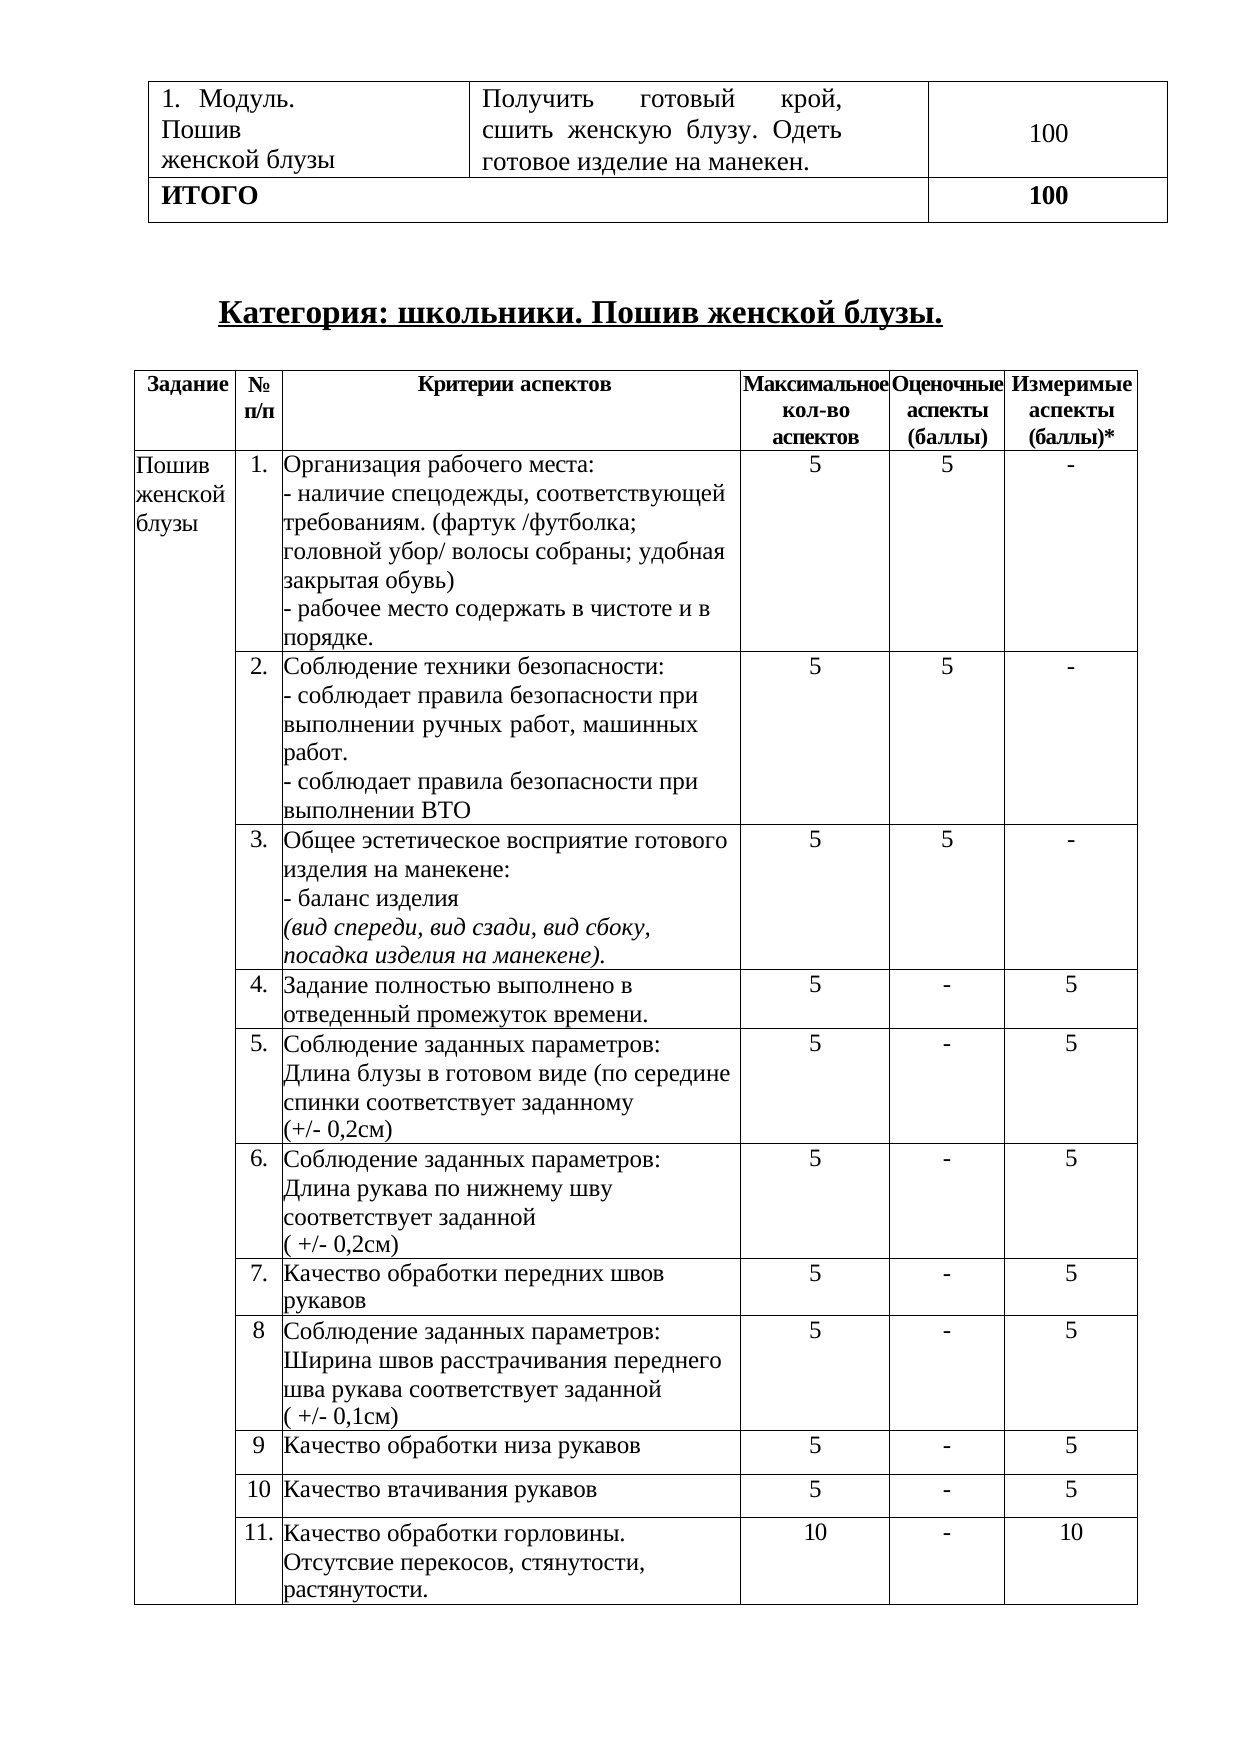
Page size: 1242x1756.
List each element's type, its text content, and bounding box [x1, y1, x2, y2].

table_cell 5 [741, 451, 889, 651]
table_cell 5 [890, 451, 1004, 651]
table_header Измеримые аспекты (баллы)* [1005, 371, 1137, 449]
table_cell 4. [236, 970, 282, 1028]
table_cell 5 [890, 825, 1004, 969]
table_cell Качество втачивания рукавов [283, 1475, 740, 1517]
table_header Критерии аспектов [283, 371, 740, 449]
table_cell Качество обработки низа рукавов [283, 1431, 740, 1474]
table_cell 11. [236, 1518, 282, 1604]
table_cell - [890, 1316, 1004, 1430]
table_cell Соблюдение техники безопасности: соблюдает правила безопасности при выполнении ручных работ, машинных работ. соблюдает правила безопасности при выполнении ВТО [283, 652, 740, 824]
table_cell Получить готовый крой, сшить женскую блузу. Одеть готовое изделие на манекен. [470, 82, 928, 177]
table_cell - [890, 1259, 1004, 1315]
table_cell 5 [741, 970, 889, 1028]
table_cell 5 [741, 1144, 889, 1258]
table_cell 5 [741, 1259, 889, 1315]
table_cell - [1005, 652, 1137, 824]
table_cell Качество обработки горловины. Отсутсвие перекосов, стянутости, растянутости. [283, 1518, 740, 1604]
table_cell 1. Модуль. Пошив женской блузы [149, 82, 469, 177]
table_cell 3. [236, 825, 282, 969]
table_cell 6. [236, 1144, 282, 1258]
table_cell Соблюдение заданных параметров: Длина блузы в готовом виде (по середине спинки соответствует заданному (+/- 0,2см) [283, 1029, 740, 1143]
table_cell 5 [741, 1029, 889, 1143]
table_cell 5 [1005, 1259, 1137, 1315]
table_cell 5 [1005, 1029, 1137, 1143]
table_cell Соблюдение заданных параметров: Длина рукава по нижнему шву соответствует заданной ( +/- 0,2см) [283, 1144, 740, 1258]
table_cell 5 [741, 1475, 889, 1517]
table_cell 5 [890, 652, 1004, 824]
table_cell 5 [1005, 1431, 1137, 1474]
table_cell Пошив женской блузы [135, 451, 235, 1604]
table_cell 2. [236, 652, 282, 824]
table_cell - [1005, 825, 1137, 969]
table_cell 5. [236, 1029, 282, 1143]
table_cell 5 [741, 825, 889, 969]
table_cell 100 [929, 82, 1167, 177]
table_cell 9 [236, 1431, 282, 1474]
table_cell Соблюдение заданных параметров: Ширина швов расстрачивания переднего шва рукава соответствует заданной ( +/- 0,1см) [283, 1316, 740, 1430]
table_cell 10 [741, 1518, 889, 1604]
table_cell Организация рабочего места: наличие спецодежды, соответствующей требованиям. (фартук /футболка; головной убор/ волосы собраны; удобная закрытая обувь) рабочее место содержать в чистоте и в порядке. [283, 451, 740, 651]
table_cell - [890, 1029, 1004, 1143]
table_cell Качество обработки передних швов рукавов [283, 1259, 740, 1315]
table_cell ИТОГО [149, 178, 928, 222]
table_header № п/п [236, 371, 282, 449]
table_cell 5 [741, 652, 889, 824]
table_cell 1. [236, 451, 282, 651]
text Категория: школьники. Пошив женской блузы. [218, 292, 1197, 331]
table_cell - [890, 1475, 1004, 1517]
table_cell - [1005, 451, 1137, 651]
table_cell 100 [929, 178, 1167, 222]
table_cell Общее эстетическое восприятие готового изделия на манекене: - баланс изделия (вид спереди, вид сзади, вид сбоку, посадка изделия на манекене). [283, 825, 740, 969]
table_cell 5 [1005, 1144, 1137, 1258]
table_cell 7. [236, 1259, 282, 1315]
table_cell - [890, 1431, 1004, 1474]
table_cell 5 [1005, 1475, 1137, 1517]
table_cell 10 [1005, 1518, 1137, 1604]
table_cell - [890, 1518, 1004, 1604]
table_cell 5 [741, 1316, 889, 1430]
table_cell 5 [1005, 970, 1137, 1028]
table_cell - [890, 970, 1004, 1028]
table_cell - [890, 1144, 1004, 1258]
table_cell 10 [236, 1475, 282, 1517]
table_cell Задание полностью выполнено в отведенный промежуток времени. [283, 970, 740, 1028]
table_cell 5 [741, 1431, 889, 1474]
table_header Задание [135, 371, 235, 449]
table_cell 5 [1005, 1316, 1137, 1430]
table_header Оценочные аспекты (баллы) [890, 371, 1004, 449]
table_cell 8 [236, 1316, 282, 1430]
table_header Максимальное кол-во аспектов [741, 371, 889, 449]
